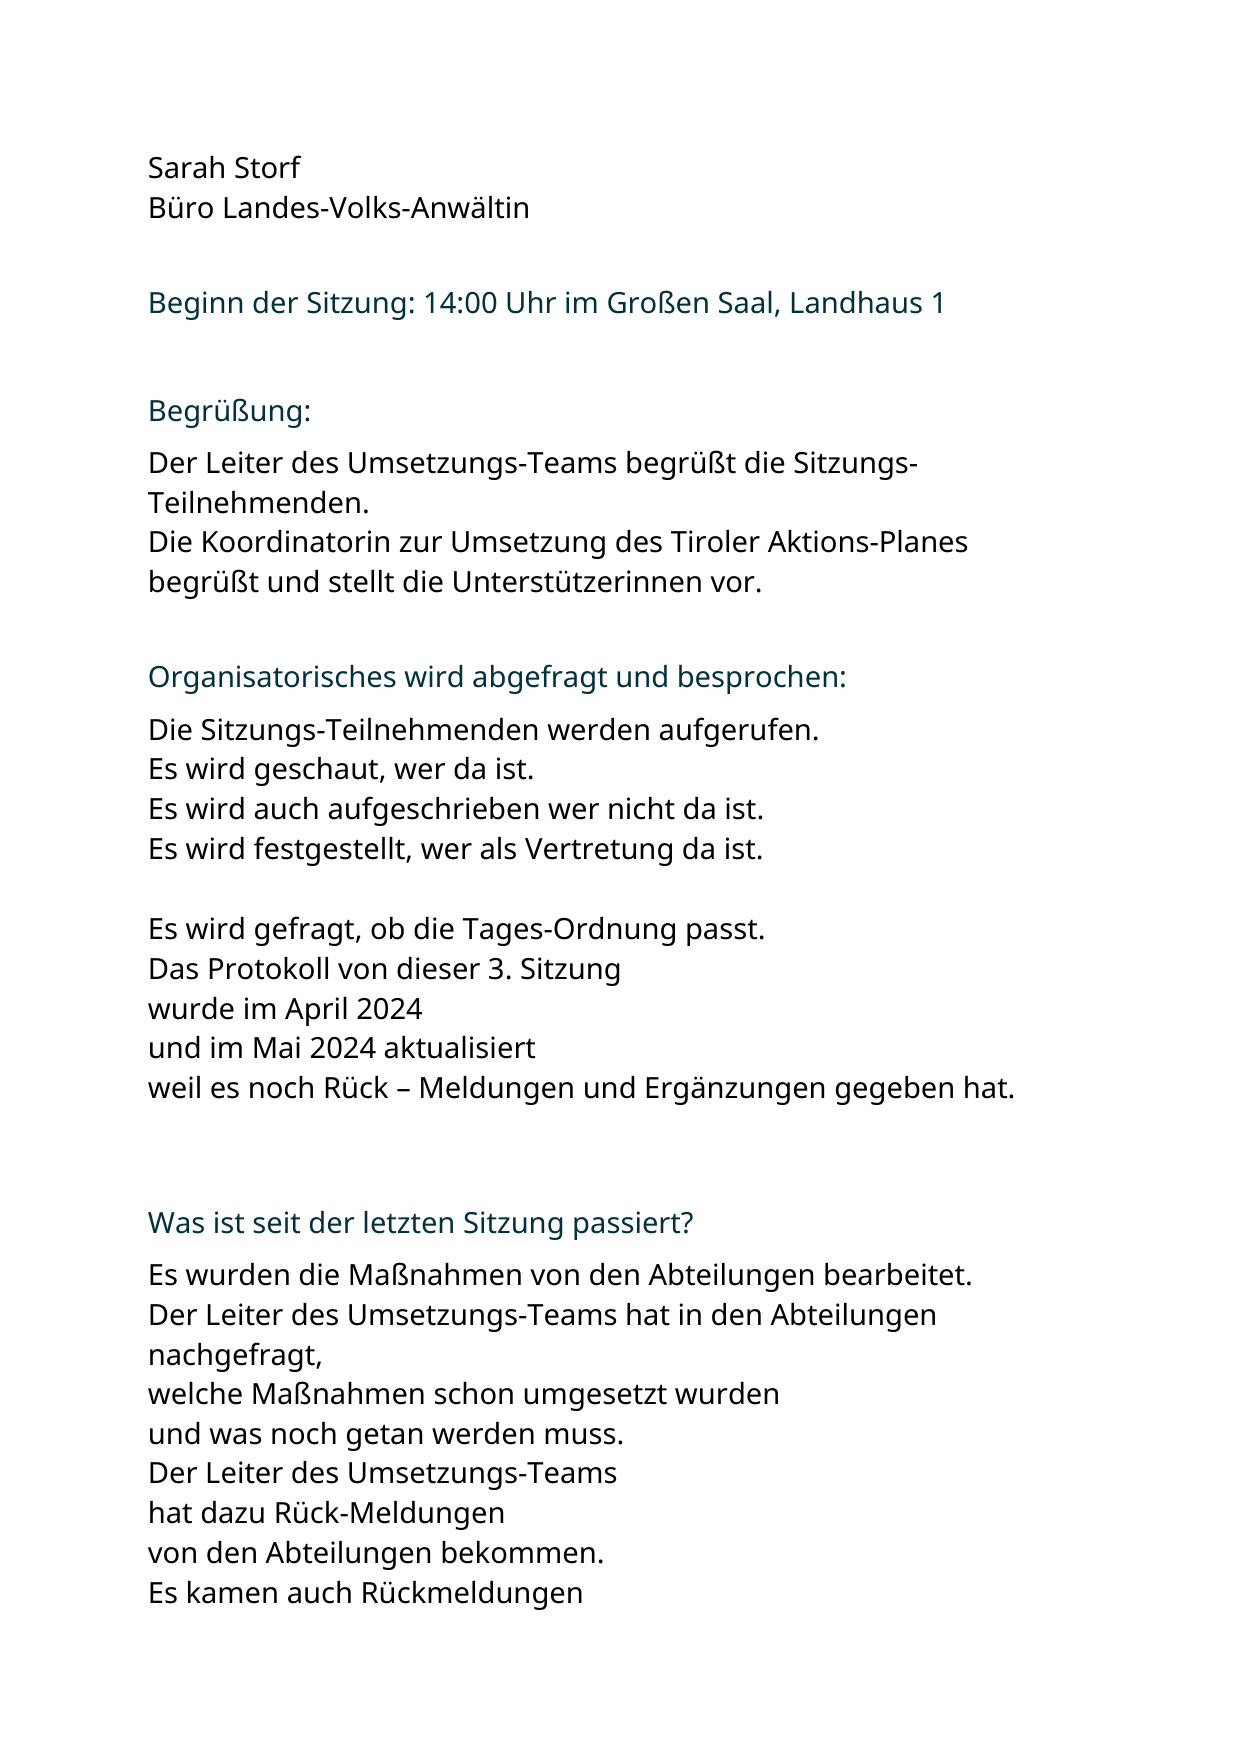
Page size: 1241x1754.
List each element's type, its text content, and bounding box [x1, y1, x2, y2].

subtitle Was ist seit der letzten Sitzung passiert? [148, 1202, 1093, 1242]
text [148, 1254, 1093, 1612]
subtitle Organisatorisches wird abgefragt und besprochen: [148, 657, 1093, 696]
subtitle Beginn der Sitzung: 14:00 Uhr im Großen Saal, Landhaus 1 [148, 282, 1093, 322]
text Es wird gefragt, ob die Tages-Ordnung passt. Das Protokoll von dieser 3. Sitzung wurde im April 2024 und im Mai 2024 aktualisiert weil es noch Rück – Meldungen und Ergänzungen gegeben hat. [148, 908, 1093, 1175]
text Sarah Storf Büro Landes-Volks-Anwältin [148, 148, 1093, 255]
text Der Leiter des Umsetzungs-Teams begrüßt die Sitzungs-Teilnehmenden. Die Koordinatorin zur Umsetzung des Tiroler Aktions-Planes begrüßt und stellt die Unterstützerinnen vor. [148, 442, 1093, 629]
text Die Sitzungs-Teilnehmenden werden aufgerufen. Es wird geschaut, wer da ist. Es wird auch aufgeschrieben wer nicht da ist. Es wird festgestellt, wer als Vertretung da ist. [148, 709, 1093, 896]
subtitle Begrüßung: [148, 390, 1093, 430]
